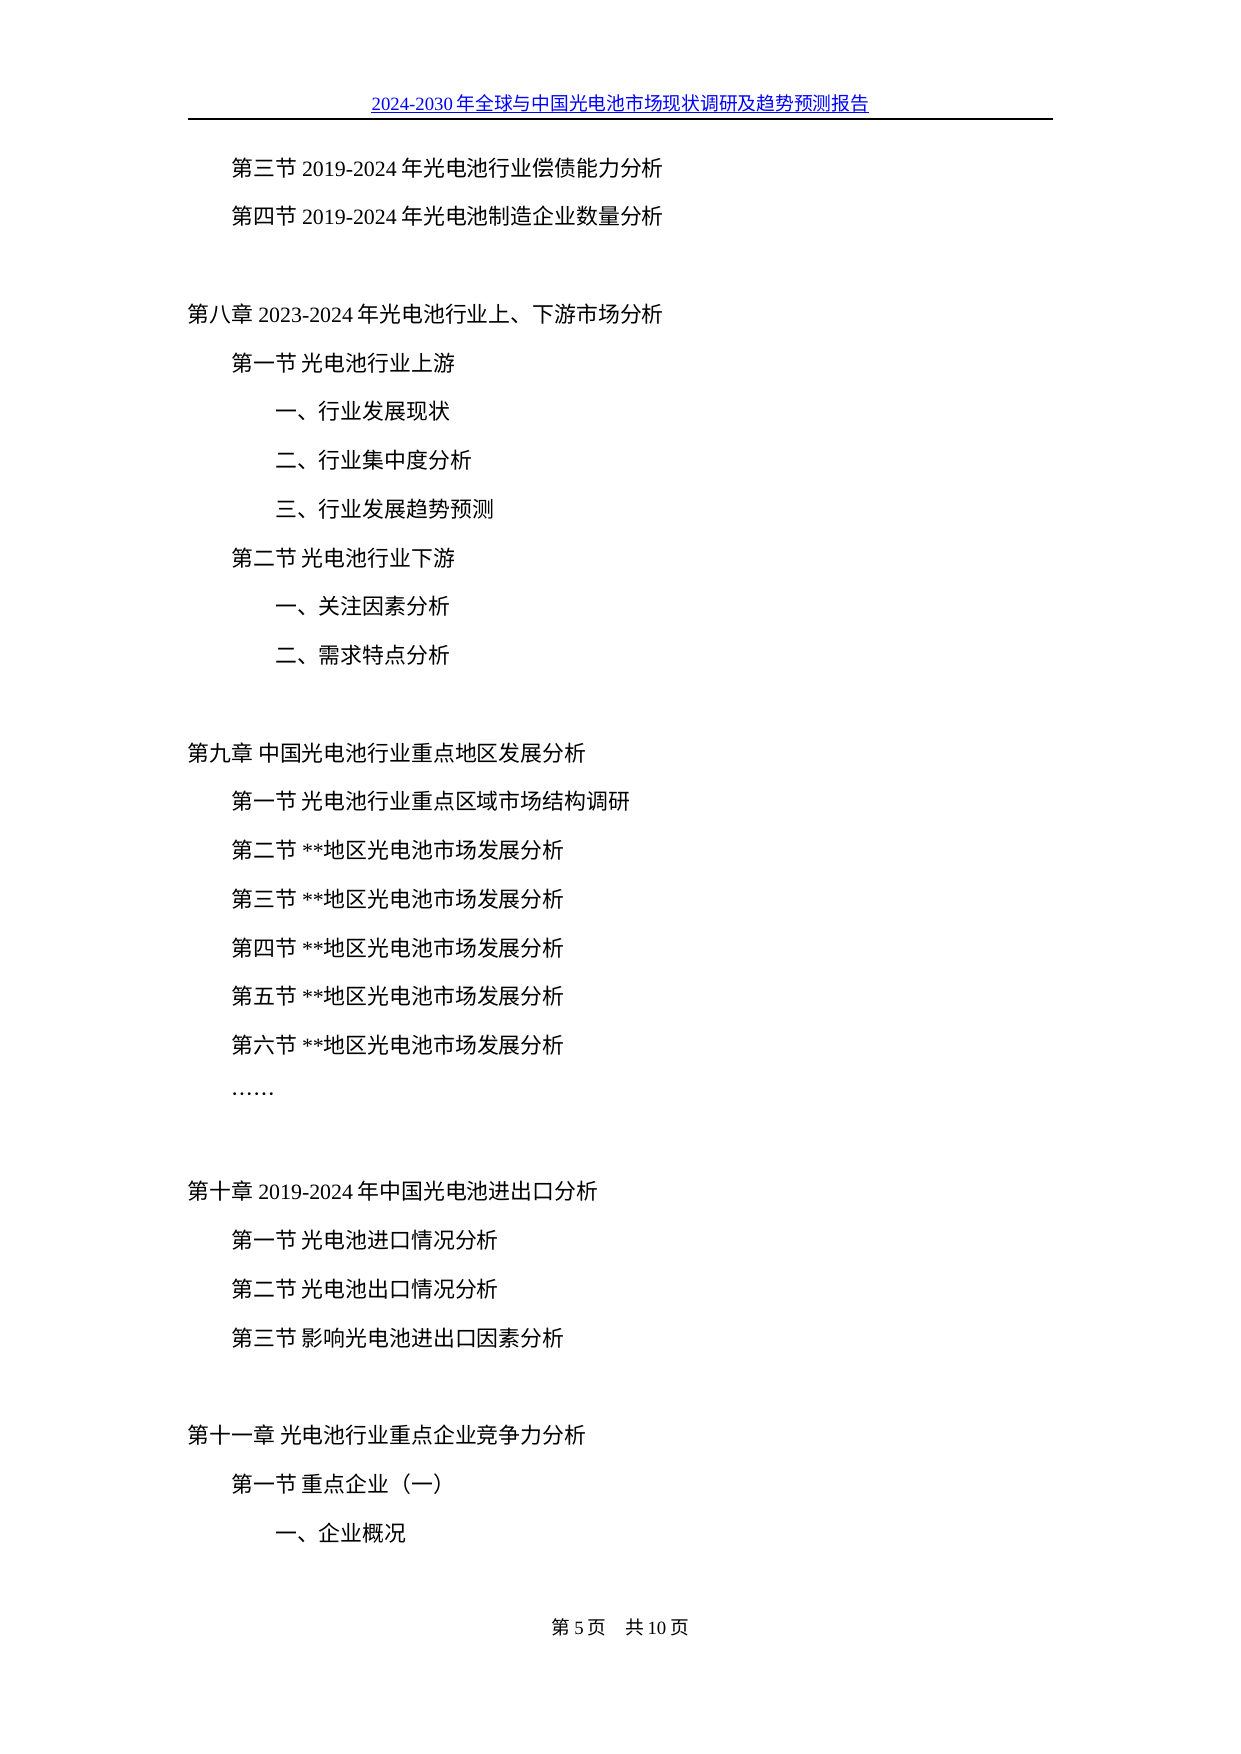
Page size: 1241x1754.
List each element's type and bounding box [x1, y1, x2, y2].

text [187, 150, 1053, 1548]
